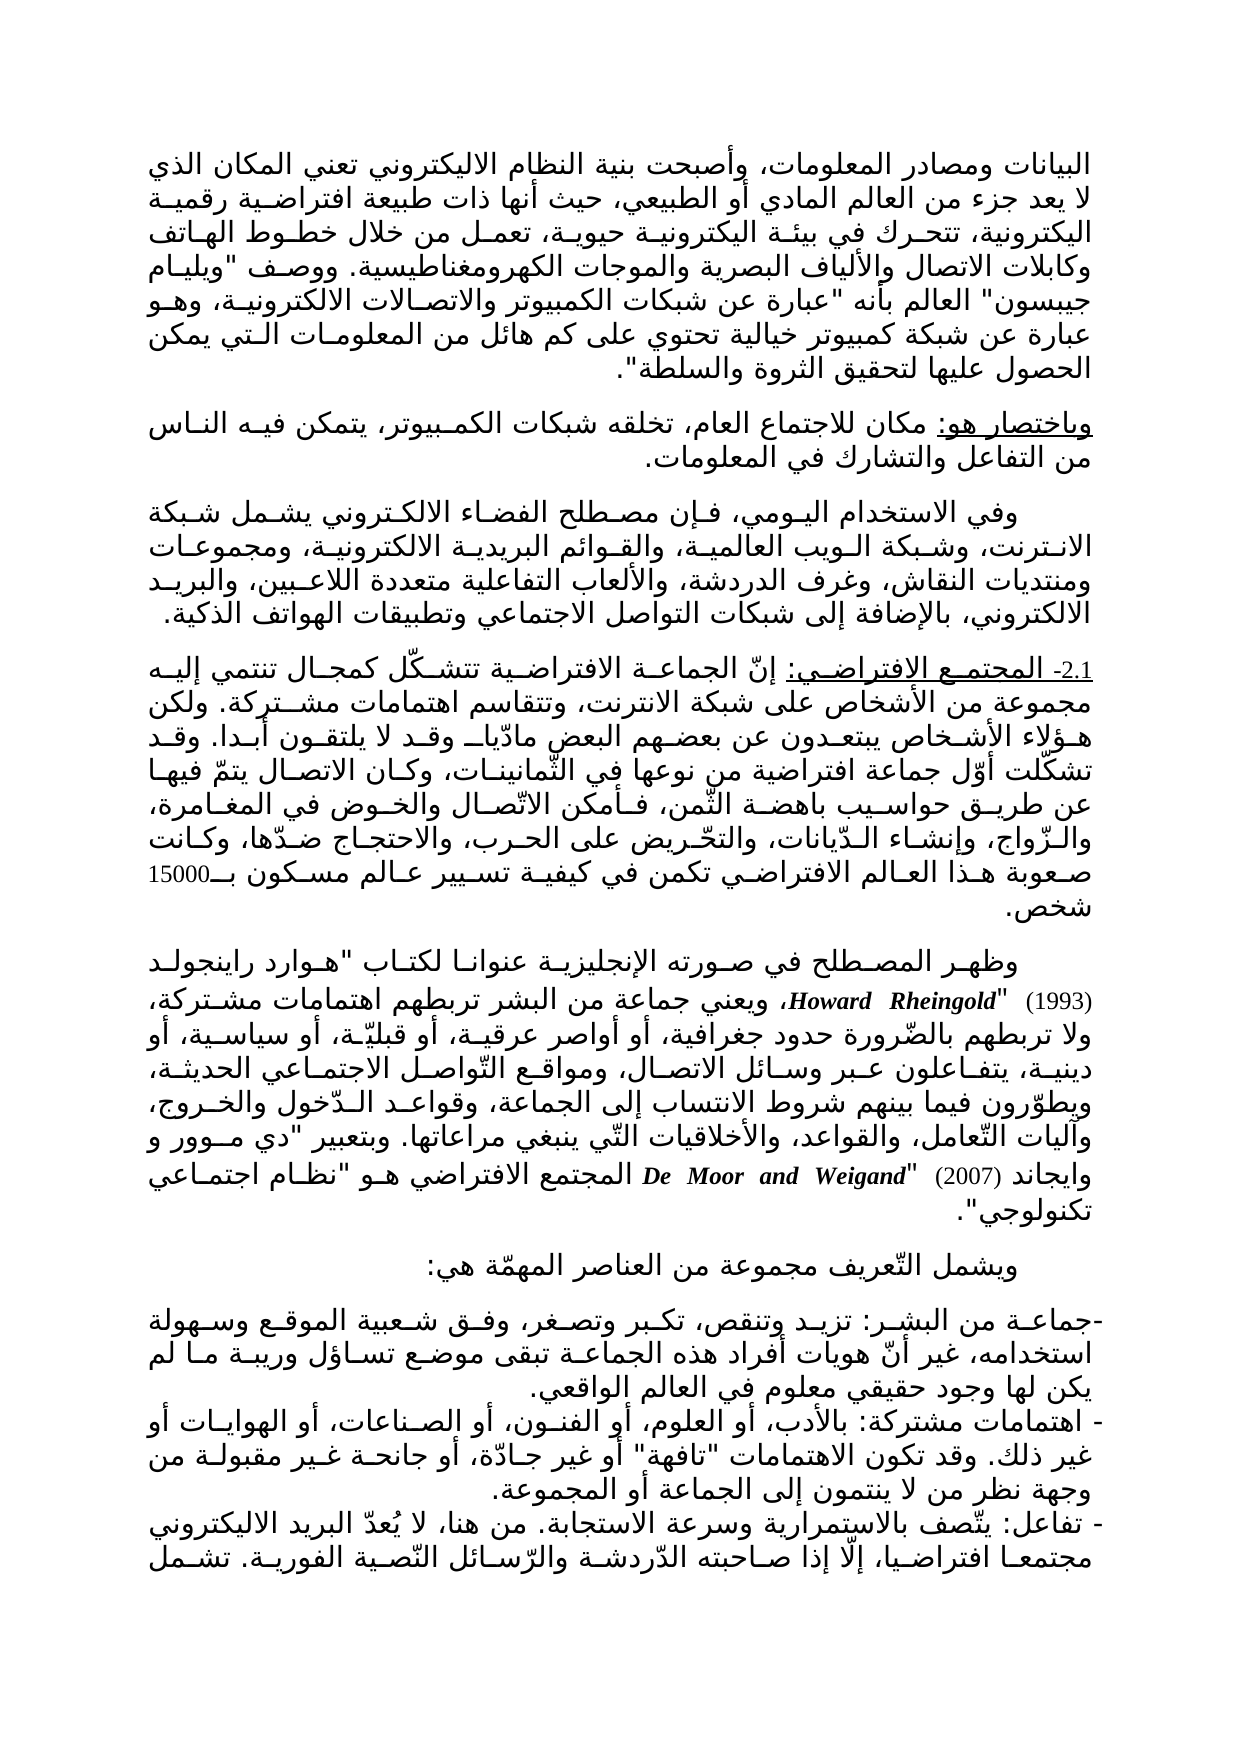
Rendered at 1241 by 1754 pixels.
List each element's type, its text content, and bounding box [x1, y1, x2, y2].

text 2.1- المجتمع الافتراضي: إنّ الجماعة الافتراضية تتشكّل كمجال تنتمي إليه مجموعة من الأشخاص على شبكة الانترنت، وتتقاسم اهتمامات مشتركة. ولكن هؤلاء الأشخاص يبتعدون عن بعضهم البعض مادّياـ وقد لا يلتقون أبدا. وقد تشكّلت أوّل جماعة افتراضية من نوعها في الثّمانينات، وكان الاتصال يتمّ فيها عن طريق حواسيب باهضة الثّمن، فأمكن الاتّصال والخوض في المغامرة، والزّواج، وإنشاء الدّيانات، والتحّريض على الحرب، والاحتجاج ضدّها، وكانت صعوبة هذا العالم الافتراضي تكمن في كيفية تسيير عالم مسكون بـ15000 شخص. [148, 652, 1093, 923]
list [148, 1507, 1093, 1574]
text وفي الاستخدام اليومي، فإن مصطلح الفضاء الالكتروني يشمل شبكة الانترنت، وشبكة الويب العالمية، والقوائم البريدية الالكترونية، ومجموعات ومنتديات النقاش، وغرف الدردشة، والألعاب التفاعلية متعددة اللاعبين، والبريد الالكتروني، بالإضافة إلى شبكات التواصل الاجتماعي وتطبيقات الهواتف الذكية. [148, 495, 1093, 631]
text ويشمل التّعريف مجموعة من العناصر المهمّة هي: [148, 1248, 1093, 1282]
text وباختصار هو: مكان للاجتماع العام، تخلقه شبكات الكمبيوتر، يتمكن فيه الناس من التفاعل والتشارك في المعلومات. [148, 406, 1093, 474]
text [148, 148, 1093, 385]
list اهتمامات مشتركة: بالأدب، أو العلوم، أو الفنون، أو الصناعات، أو الهوايات أو غير ذلك. وقد تكون الاهتمامات "تافهة" أو غير جادّة، أو جانحة غير مقبولة من وجهة نظر من لا ينتمون إلى الجماعة أو المجموعة. [148, 1405, 1093, 1507]
text وظهر المصطلح في صورته الإنجليزية عنوانا لكتاب "هوارد راينجولد Howard Rheingold" (1993)، ويعني جماعة من البشر تربطهم اهتمامات مشتركة، ولا تربطهم بالضّرورة حدود جغرافية، أو أواصر عرقية، أو قبليّة، أو سياسية، أو دينية، يتفاعلون عبر وسائل الاتصال، ومواقع التّواصل الاجتماعي الحديثة، ويطوّرون فيما بينهم شروط الانتساب إلى الجماعة، وقواعد الدّخول والخروج، وآليات التّعامل، والقواعد، والأخلاقيات التّي ينبغي مراعاتها. وبتعبير "دي موور و وايجاند De Moor and Weigand" (2007) المجتمع الافتراضي هو "نظام اجتماعي تكنولوجي". [148, 944, 1093, 1227]
list جماعة من البشر: تزيد وتنقص، تكبر وتصغر، وفق شعبية الموقع وسهولة استخدامه، غير أنّ هويات أفراد هذه الجماعة تبقى موضع تساؤل وريبة ما لم يكن لها وجود حقيقي معلوم في العالم الواقعي. [148, 1303, 1093, 1405]
